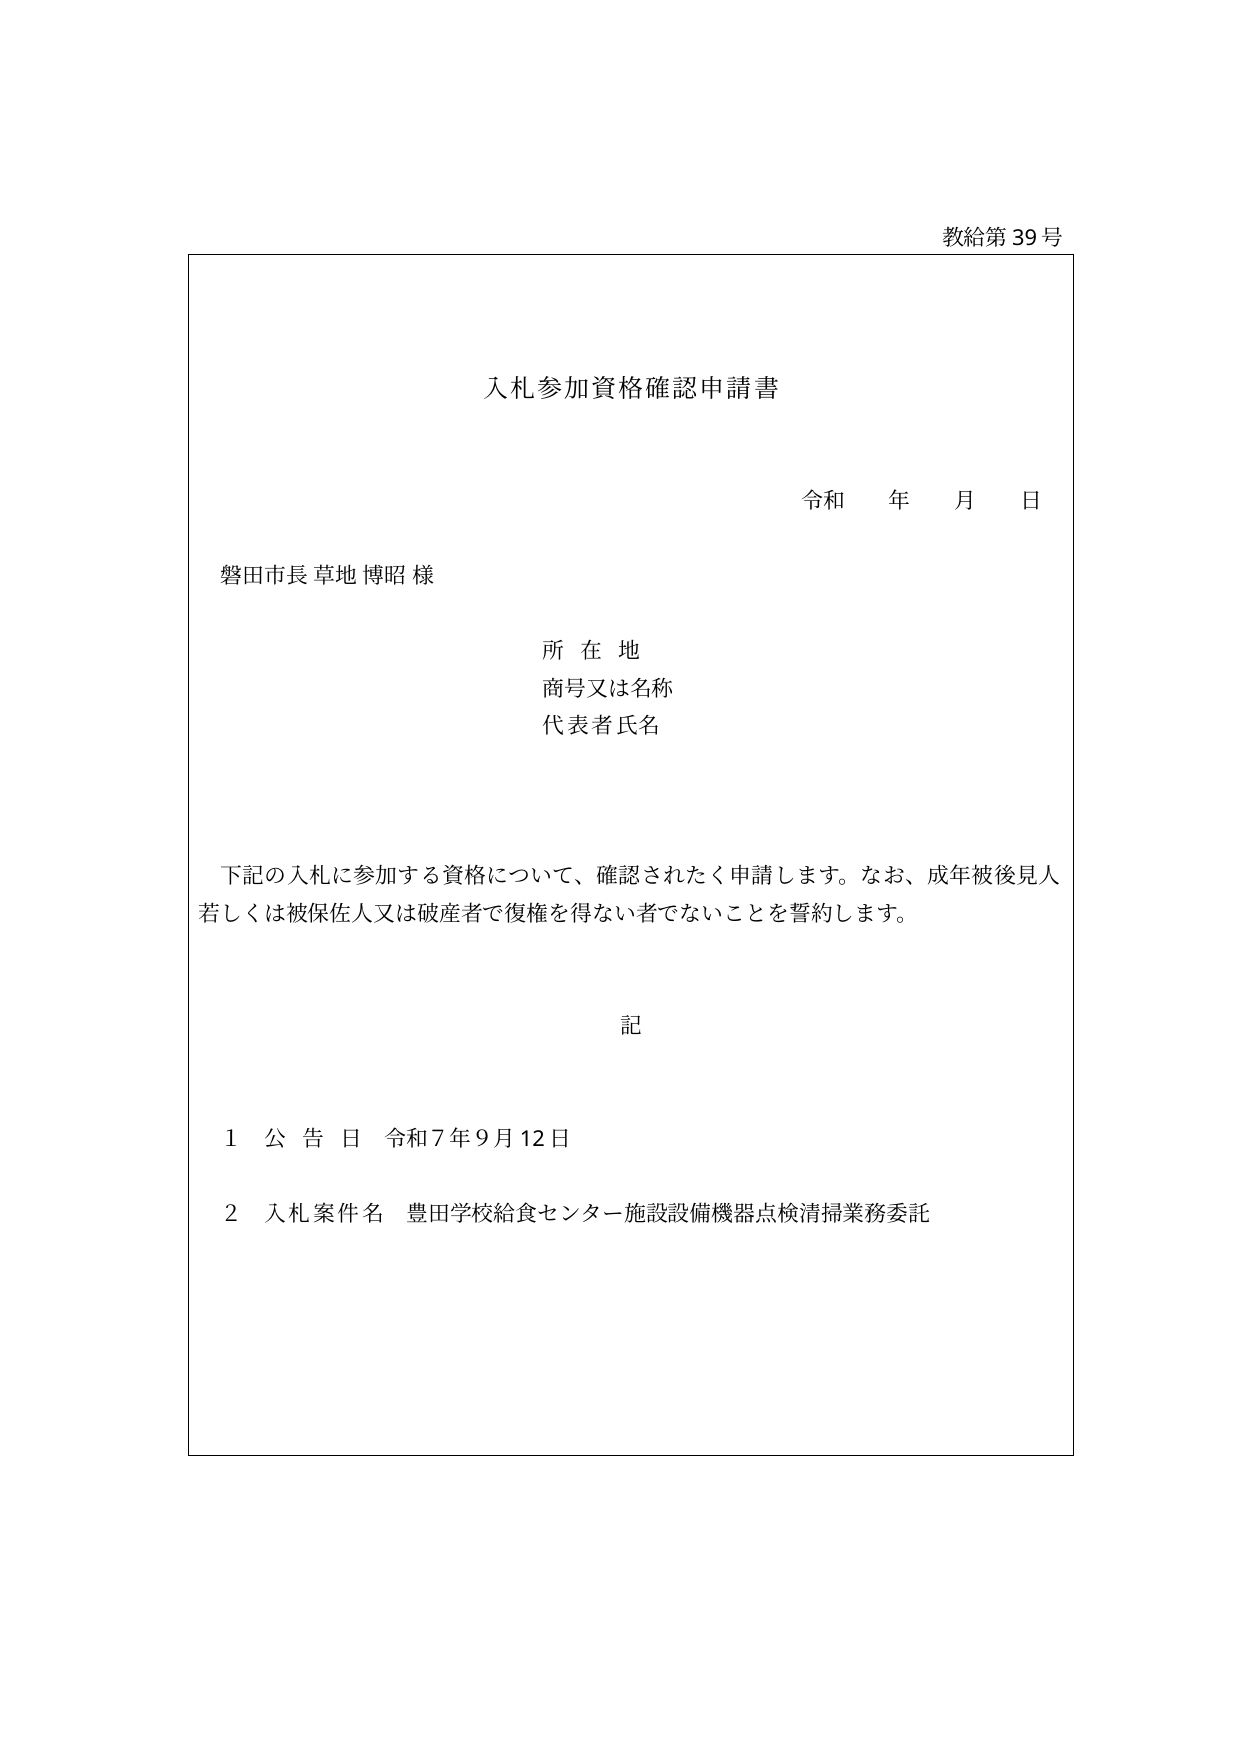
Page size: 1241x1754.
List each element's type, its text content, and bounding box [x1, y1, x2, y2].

text 教給第39号 [177, 217, 1063, 254]
table_header 入札参加資格確認申請書 令和 年 月 日 磐田市長 草地 博昭 様 所在地 商号又は名称 代表者氏名 下記の入札に参加する資格について、確認されたく申請します。なお、成年被後見人若しくは被保佐人又は破産者で復権を得ない者でないことを誓約します。 記 １ 公告日 令和７年９月12日 ２ 入札案件名 豊田学校給食センター施設設備機器点検清掃業務委託 [189, 255, 1073, 1455]
